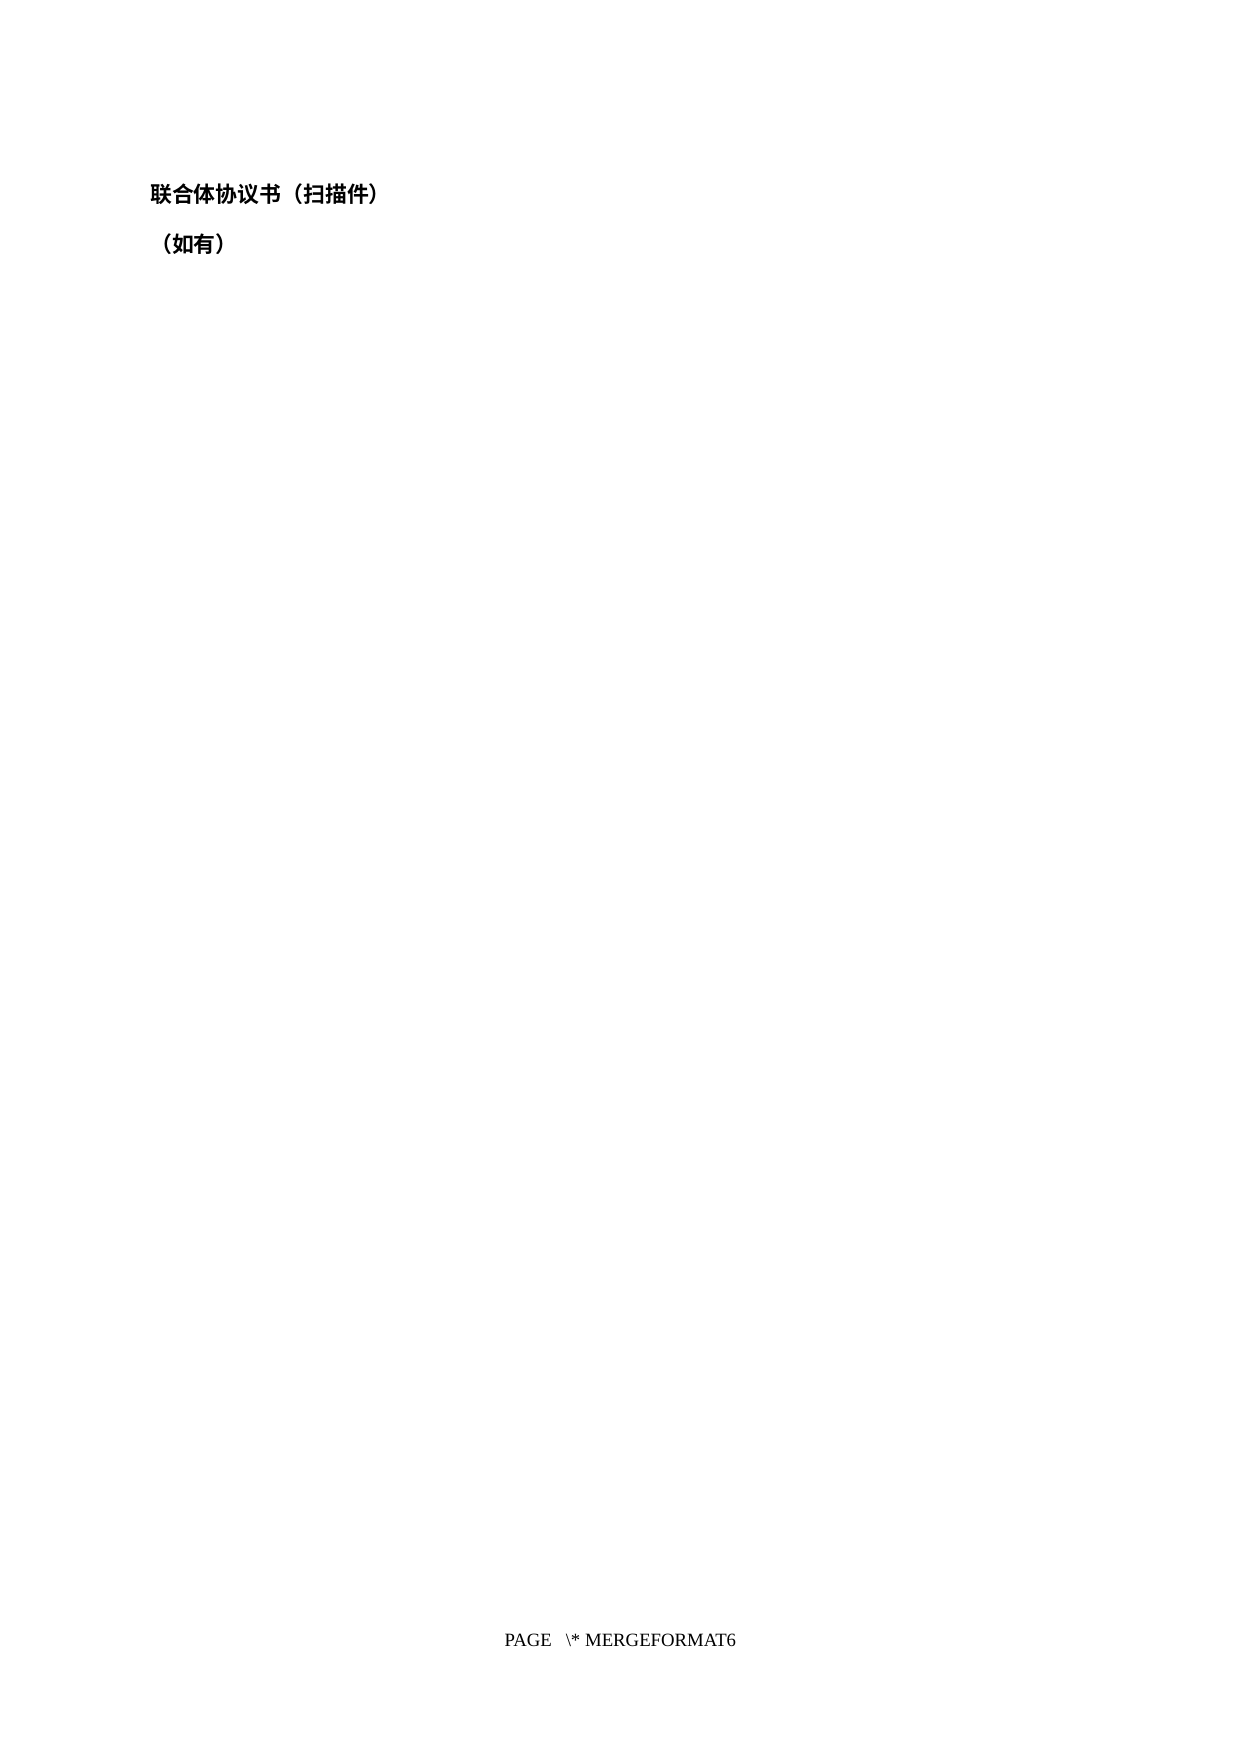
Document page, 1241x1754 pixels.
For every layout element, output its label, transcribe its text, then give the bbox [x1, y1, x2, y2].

text （如有） [150, 212, 1090, 262]
text 联合体协议书（扫描件） [150, 162, 1090, 212]
